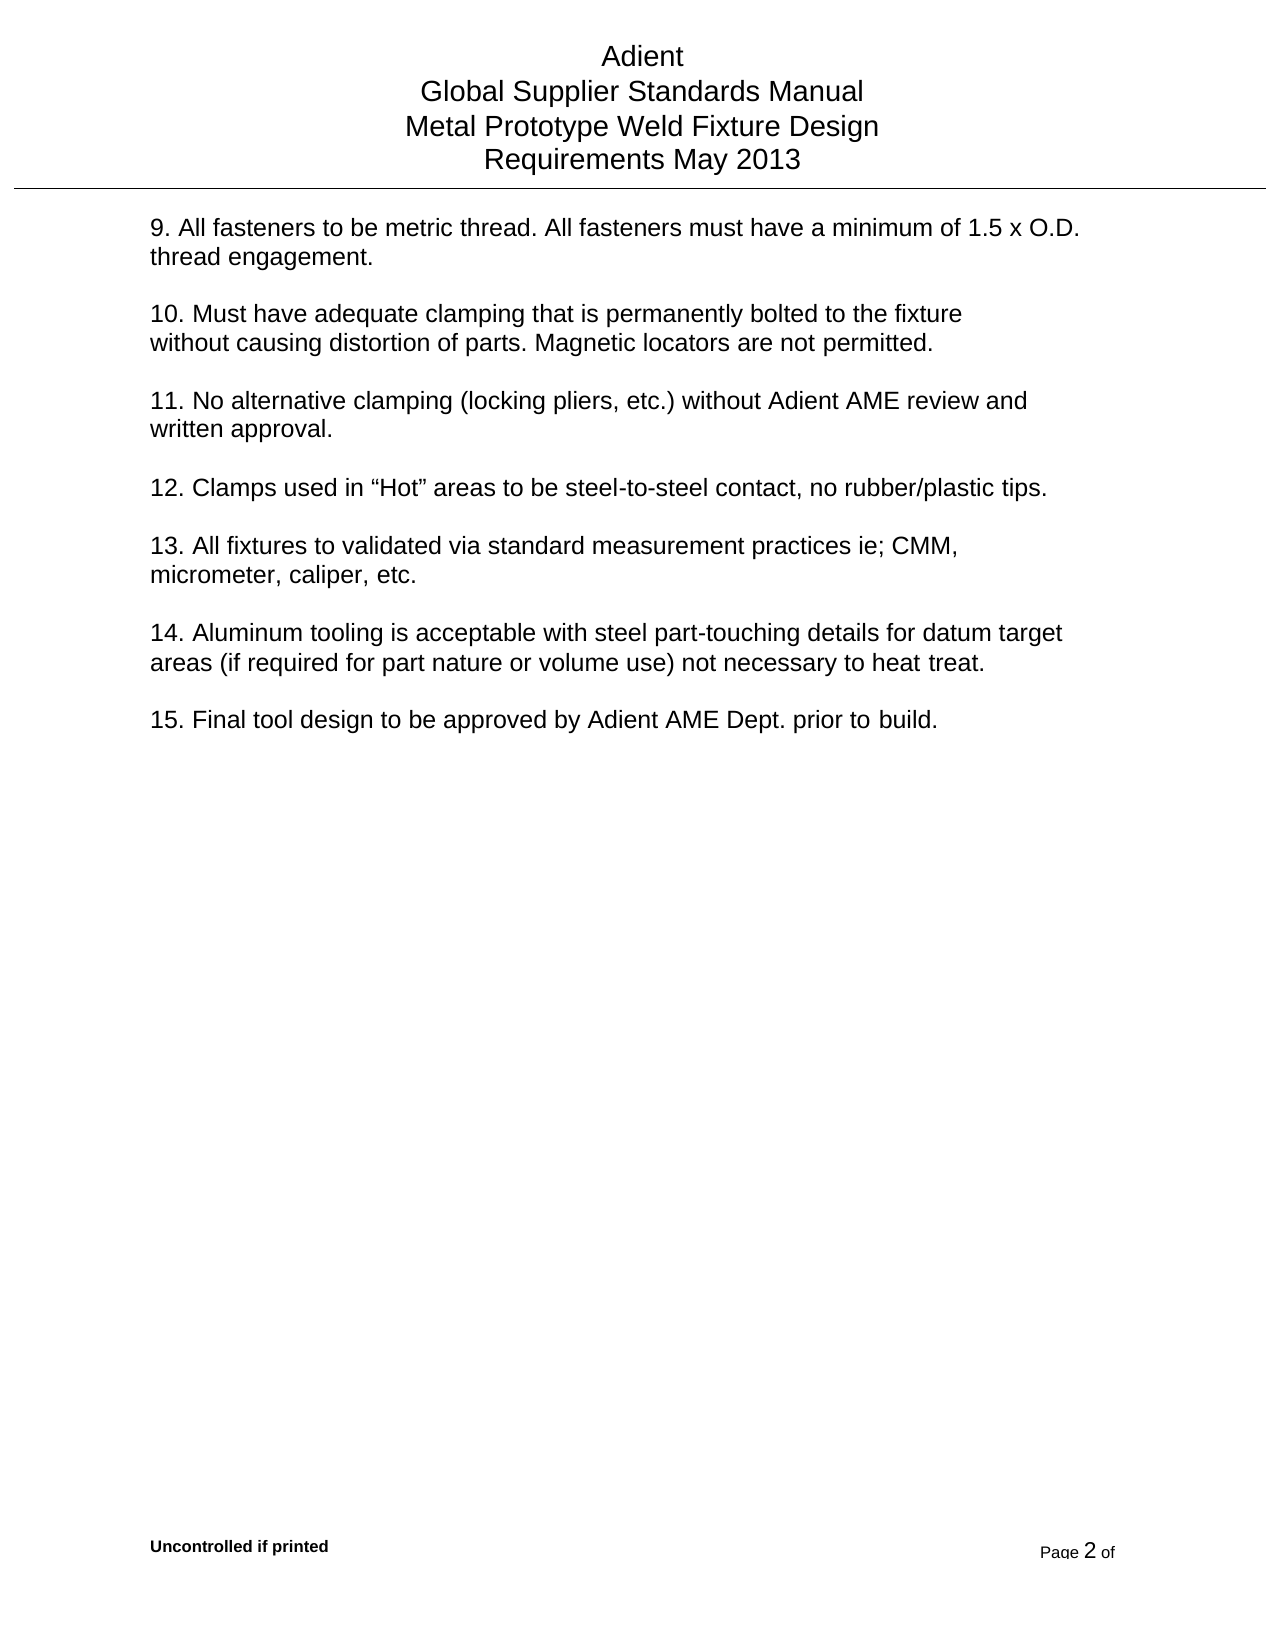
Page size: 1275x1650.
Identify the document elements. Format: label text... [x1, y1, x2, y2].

list No alternative clamping (locking pliers, etc.) without Adient AME review and written approval. [150, 386, 1076, 443]
list Must have adequate clamping that is permanently bolted to the fixture without causing distortion of parts. Magnetic locators are not permitted. [150, 299, 1049, 357]
list Clamps used in “Hot” areas to be steel‐to‐steel contact, no rubber/plastic tips. [150, 472, 1275, 503]
list All fixtures to validated via standard measurement practices ie; CMM, micrometer, caliper, etc. [150, 531, 1098, 589]
list Final tool design to be approved by Adient AME Dept. prior to build. [150, 706, 1275, 734]
list Aluminum tooling is acceptable with steel part‐touching details for datum target areas (if required for part nature or volume use) not necessary to heat treat. [150, 618, 1132, 677]
list All fasteners to be metric thread. All fasteners must have a minimum of 1.5 x O.D. thread engagement. [150, 213, 1081, 271]
